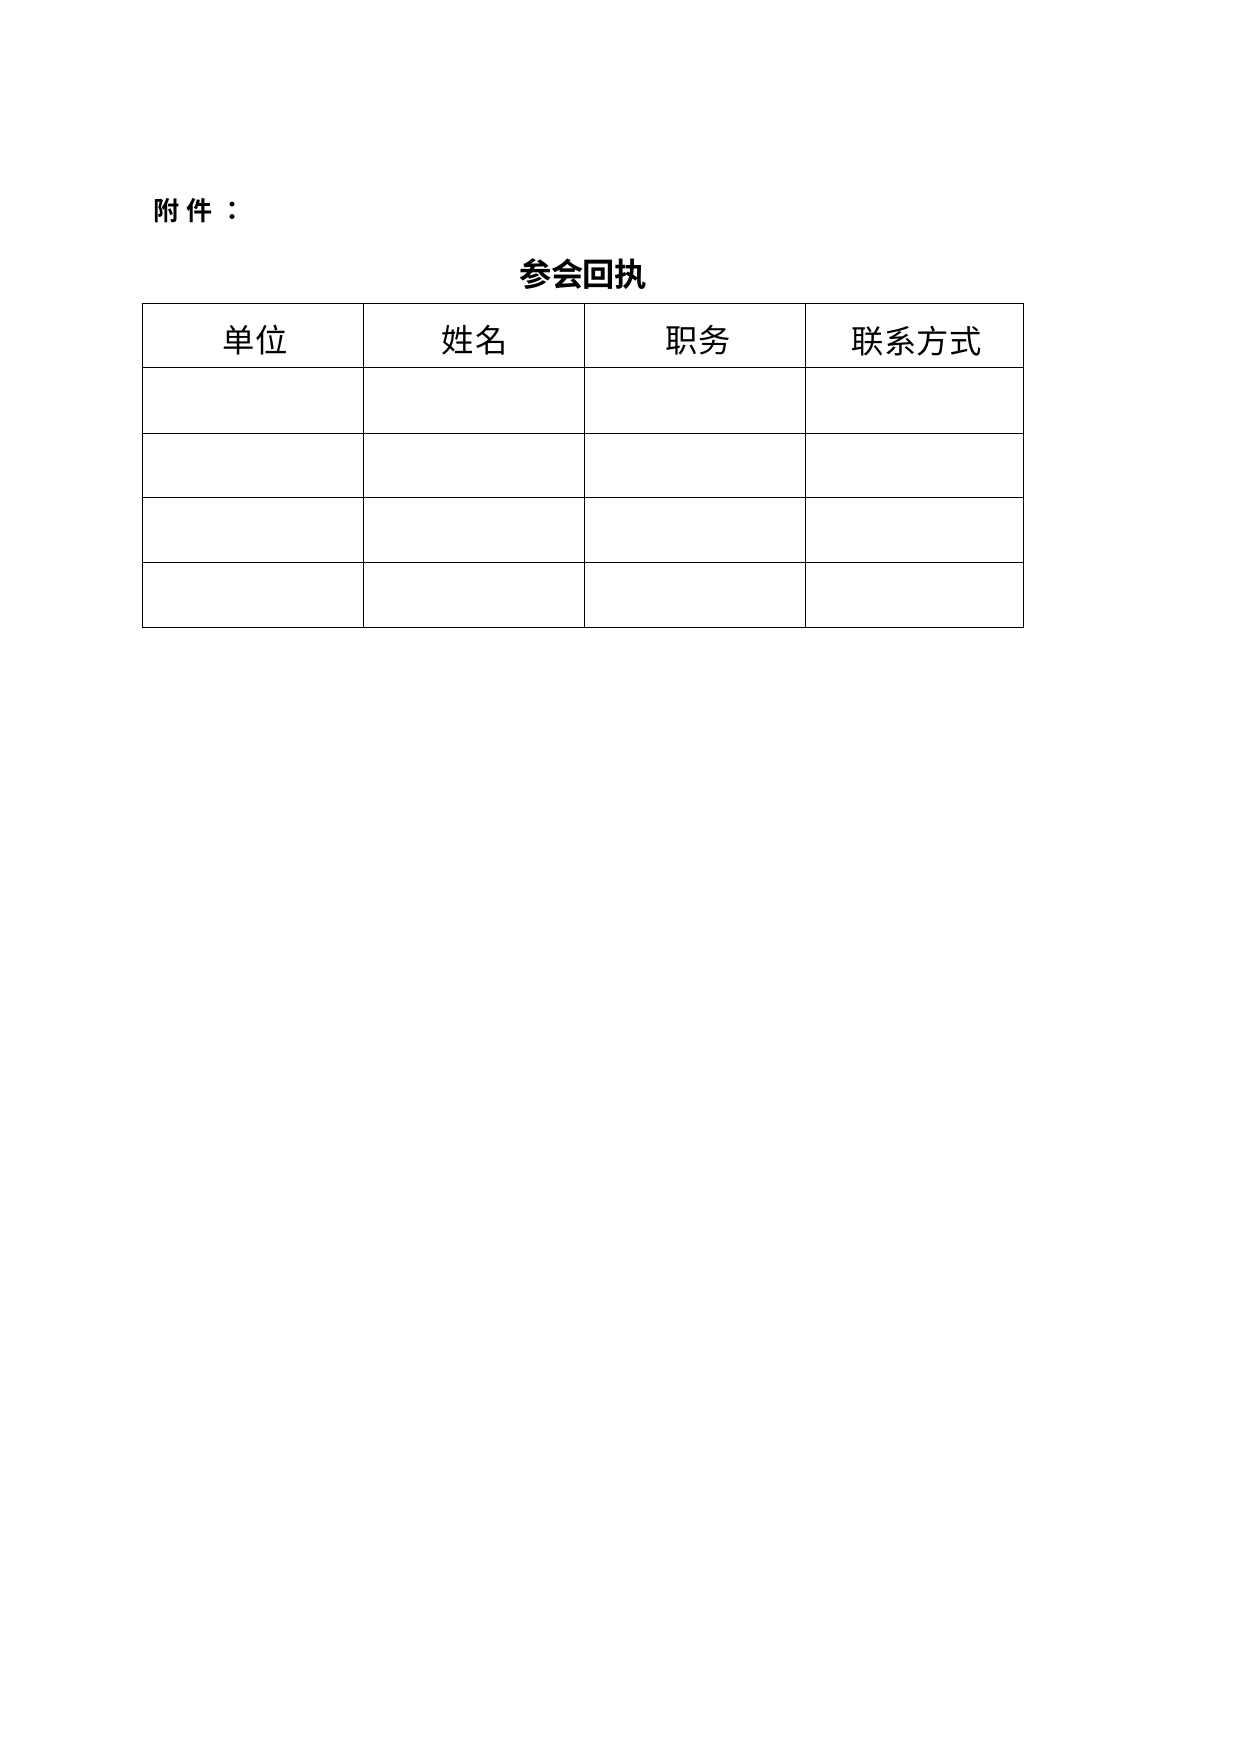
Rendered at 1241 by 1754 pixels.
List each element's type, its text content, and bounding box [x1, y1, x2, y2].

table_header 单位 [143, 304, 363, 367]
table_cell [143, 434, 363, 497]
table_cell [143, 498, 363, 562]
table_cell [143, 368, 363, 432]
table_header 职务 [585, 304, 805, 367]
table_cell [585, 368, 805, 432]
table_cell [806, 563, 1023, 627]
table_cell [806, 498, 1023, 562]
table_cell [806, 434, 1023, 497]
table_cell [364, 563, 584, 627]
table_cell [364, 498, 584, 562]
table_header 姓名 [364, 304, 584, 367]
table_cell [364, 434, 584, 497]
text 参会回执 [519, 254, 1054, 294]
table_header 联系方式 [806, 304, 1023, 367]
table_cell [806, 368, 1023, 432]
table_cell [364, 368, 584, 432]
text 附 件 ： [153, 195, 1054, 227]
table_cell [585, 434, 805, 497]
table_cell [143, 563, 363, 627]
table_cell [585, 498, 805, 562]
table_cell [585, 563, 805, 627]
